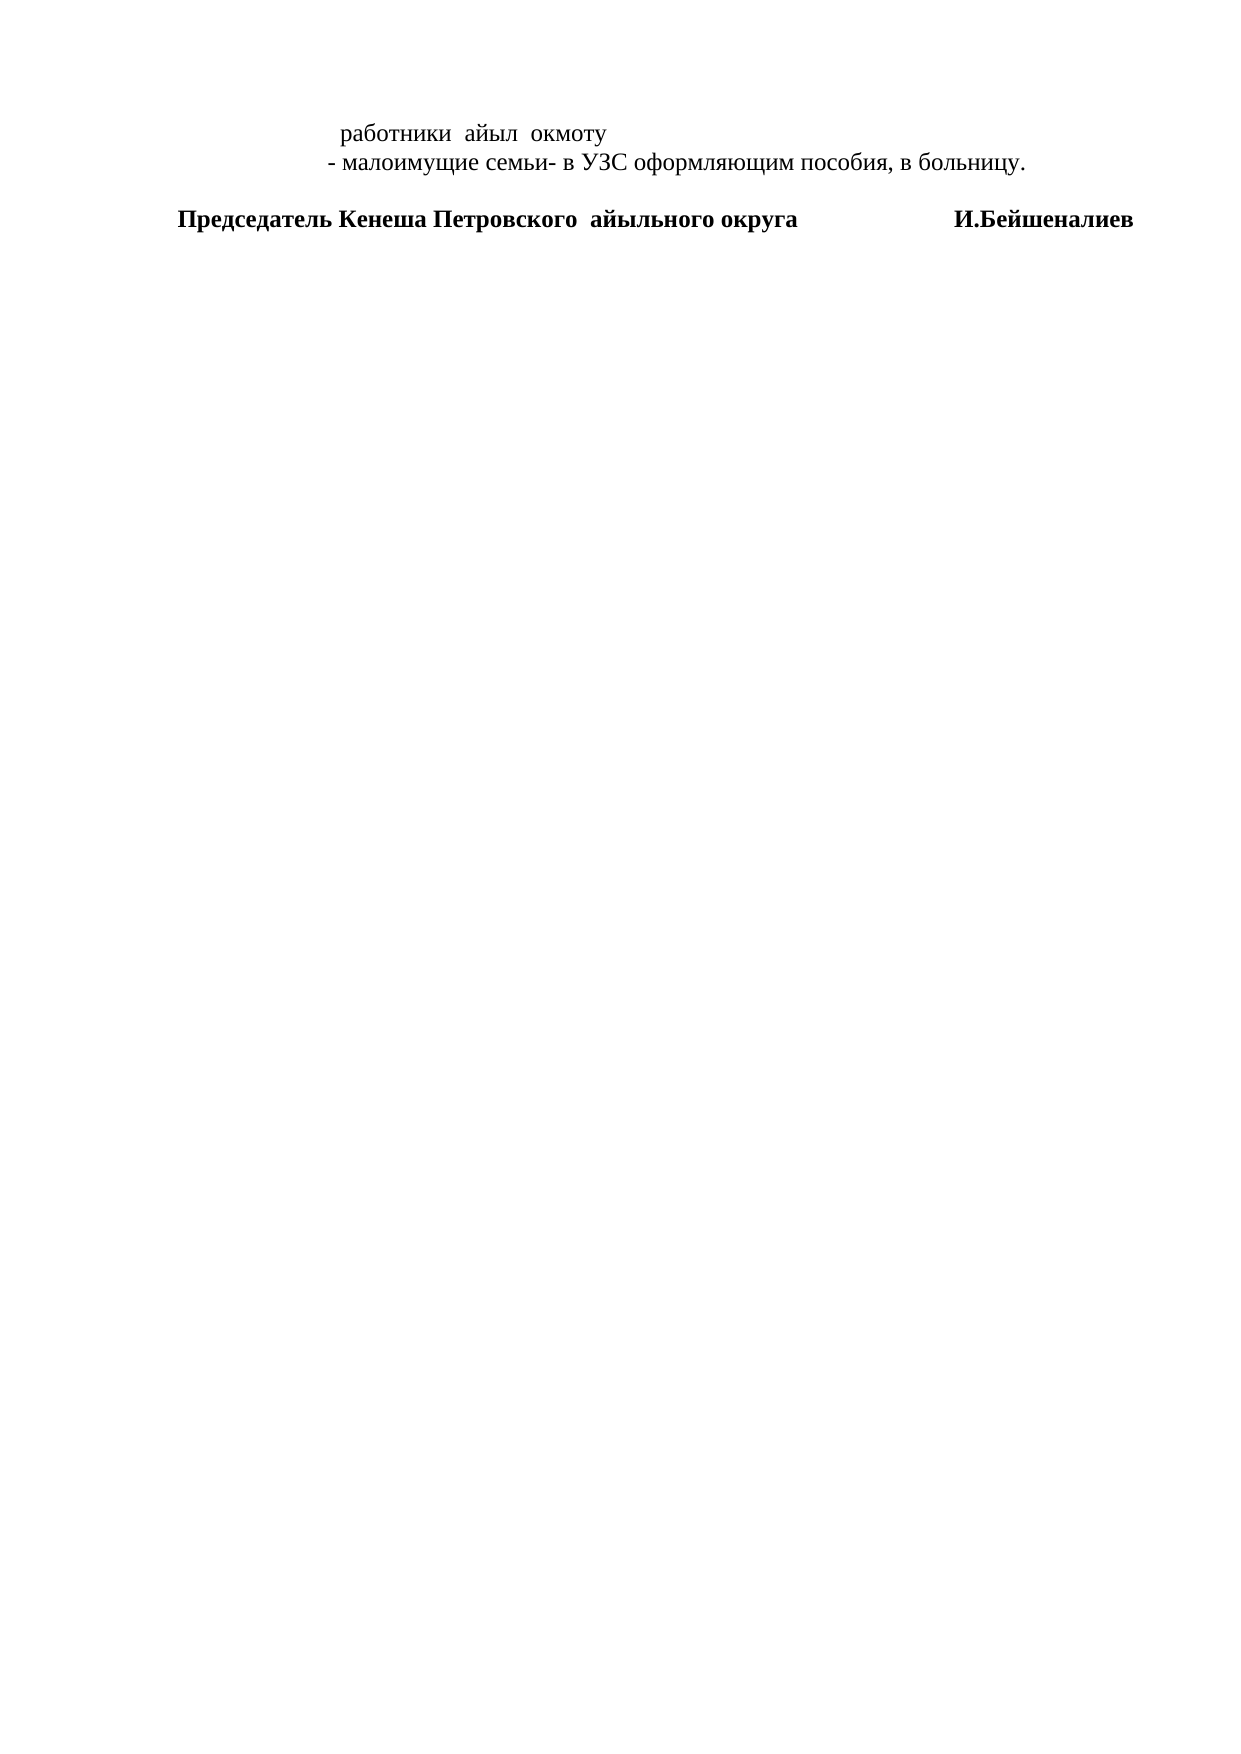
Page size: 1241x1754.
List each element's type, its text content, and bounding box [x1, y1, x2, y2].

text работники айыл окмоту [296, 118, 1152, 147]
text - малоимущие семьи- в УЗС оформляющим пособия, в больницу. [177, 147, 1152, 176]
text Председатель Кенеша Петровского айыльного округа И.Бейшеналиев [177, 204, 1152, 233]
